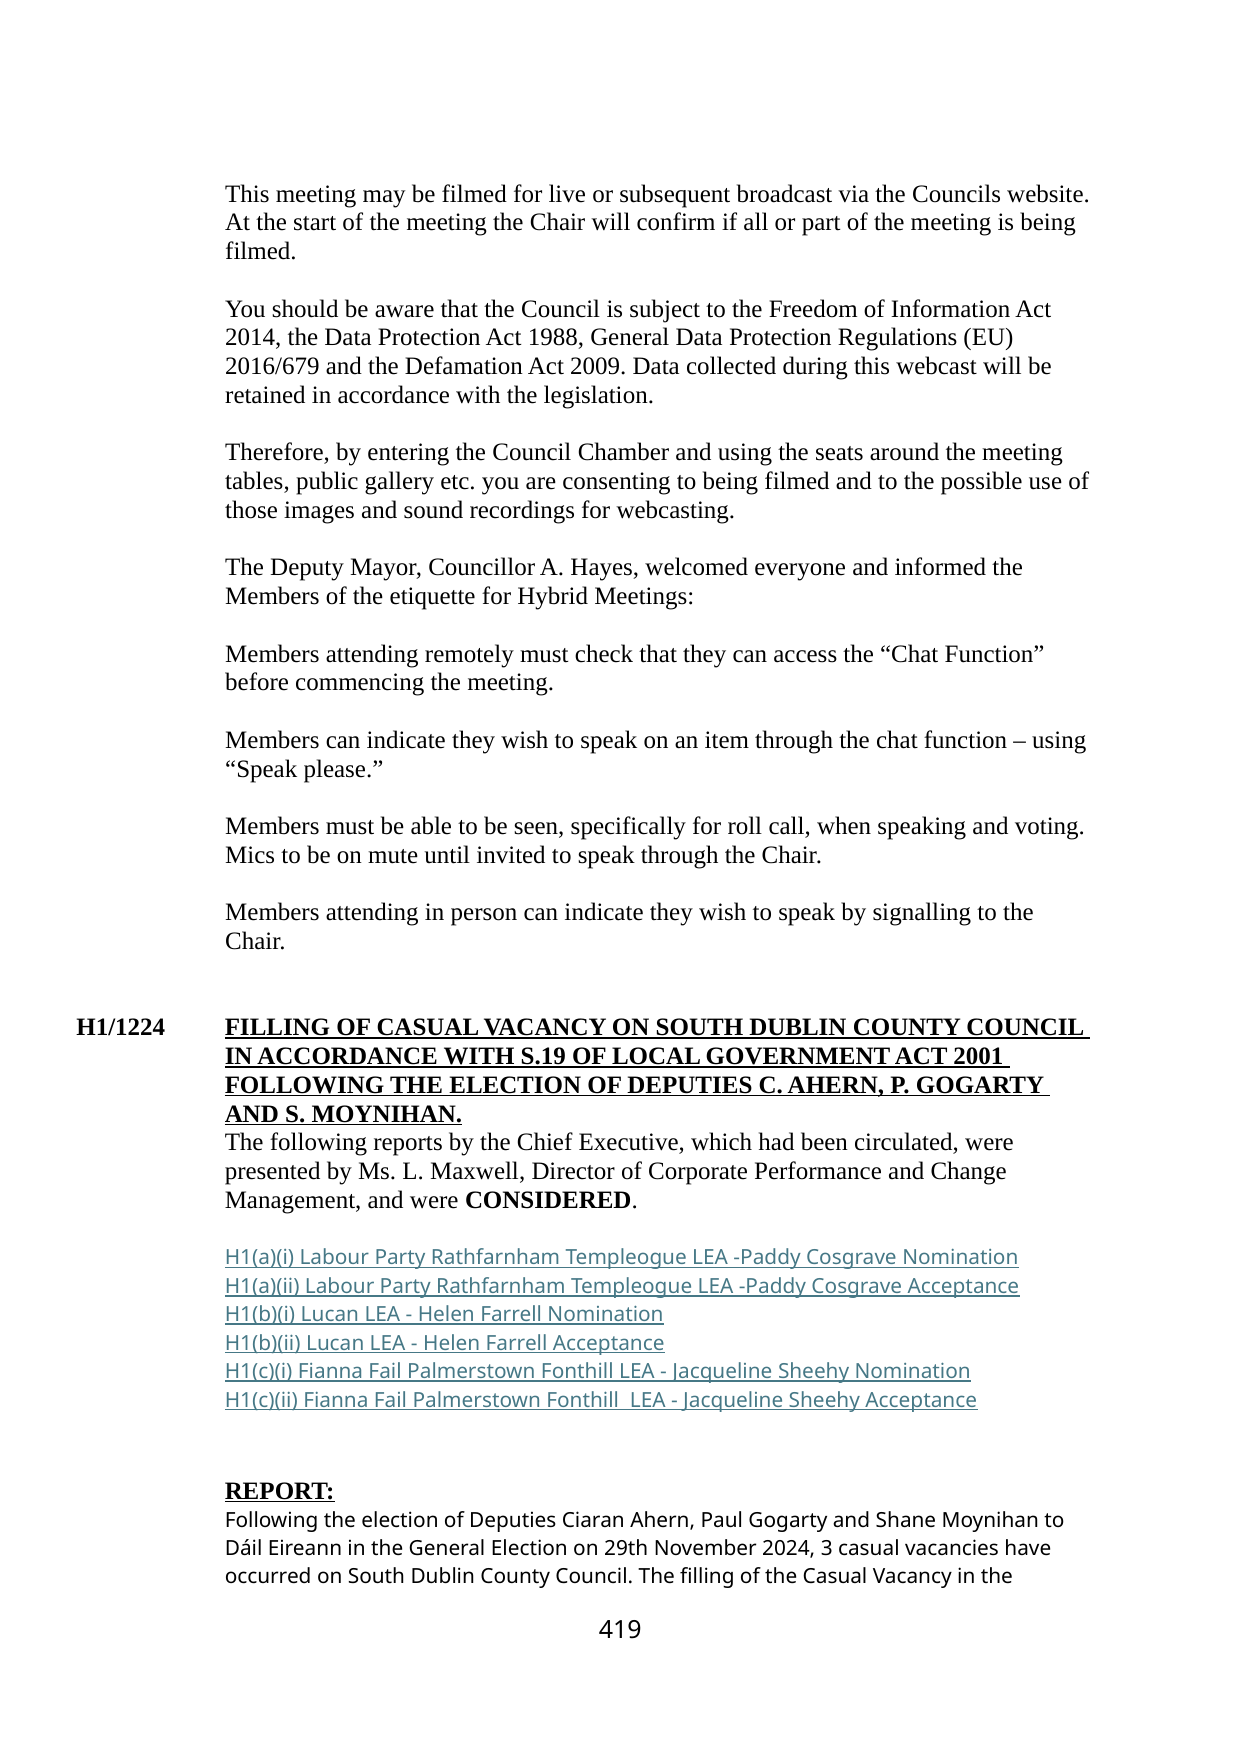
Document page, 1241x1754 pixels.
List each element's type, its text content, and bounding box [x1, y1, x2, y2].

subtitle H1/1224 FILLING OF CASUAL VACANCY ON SOUTH DUBLIN COUNTY COUNCIL IN ACCORDANCE WITH S.19 OF LOCAL GOVERNMENT ACT 2001 FOLLOWING THE ELECTION OF DEPUTIES C. AHERN, P. GOGARTY AND S. MOYNIHAN. [76, 1012, 1090, 1127]
text Therefore, by entering the Council Chamber and using the seats around the meeting tables, public gallery etc. you are consenting to being filmed and to the possible use of those images and sound recordings for webcasting. [225, 437, 1090, 524]
text Members can indicate they wish to speak on an item through the chat function – using “Speak please.” [225, 725, 1090, 782]
text Members must be able to be seen, specifically for roll call, when speaking and voting. [225, 811, 1090, 840]
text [224, 1505, 1090, 1590]
text You should be aware that the Council is subject to the Freedom of Information Act 2014, the Data Protection Act 1988, General Data Protection Regulations (EU) 2016/679 and the Defamation Act 2009. Data collected during this webcast will be retained in accordance with the legislation. [225, 294, 1090, 409]
text The Deputy Mayor, Councillor A. Hayes, welcomed everyone and informed the Members of the etiquette for Hybrid Meetings: [225, 552, 1090, 610]
text The following reports by the Chief Executive, which had been circulated, were presented by Ms. L. Maxwell, Director of Corporate Performance and Change Management, and were CONSIDERED. [224, 1127, 1090, 1214]
text H1(a)(i) Labour Party Rathfarnham Templeogue LEA -Paddy Cosgrave Nomination H1(a)(ii) Labour Party Rathfarnham Templeogue LEA -Paddy Cosgrave Acceptance H1(b)(i) Lucan LEA - Helen Farrell Nomination H1(b)(ii) Lucan LEA - Helen Farrell Acceptance H1(c)(i) Fianna Fail Palmerstown Fonthill LEA - Jacqueline Sheehy Nomination H1(c)(ii) Fianna Fail Palmerstown Fonthill LEA - Jacqueline Sheehy Acceptance [224, 1242, 1090, 1413]
text REPORT: [224, 1476, 1090, 1505]
text Members attending in person can indicate they wish to speak by signalling to the Chair. [225, 897, 1090, 955]
text Mics to be on mute until invited to speak through the Chair. [225, 840, 1090, 869]
text Members attending remotely must check that they can access the “Chat Function” before commencing the meeting. [225, 639, 1090, 696]
text This meeting may be filmed for live or subsequent broadcast via the Councils website. At the start of the meeting the Chair will confirm if all or part of the meeting is being filmed. [225, 179, 1090, 265]
